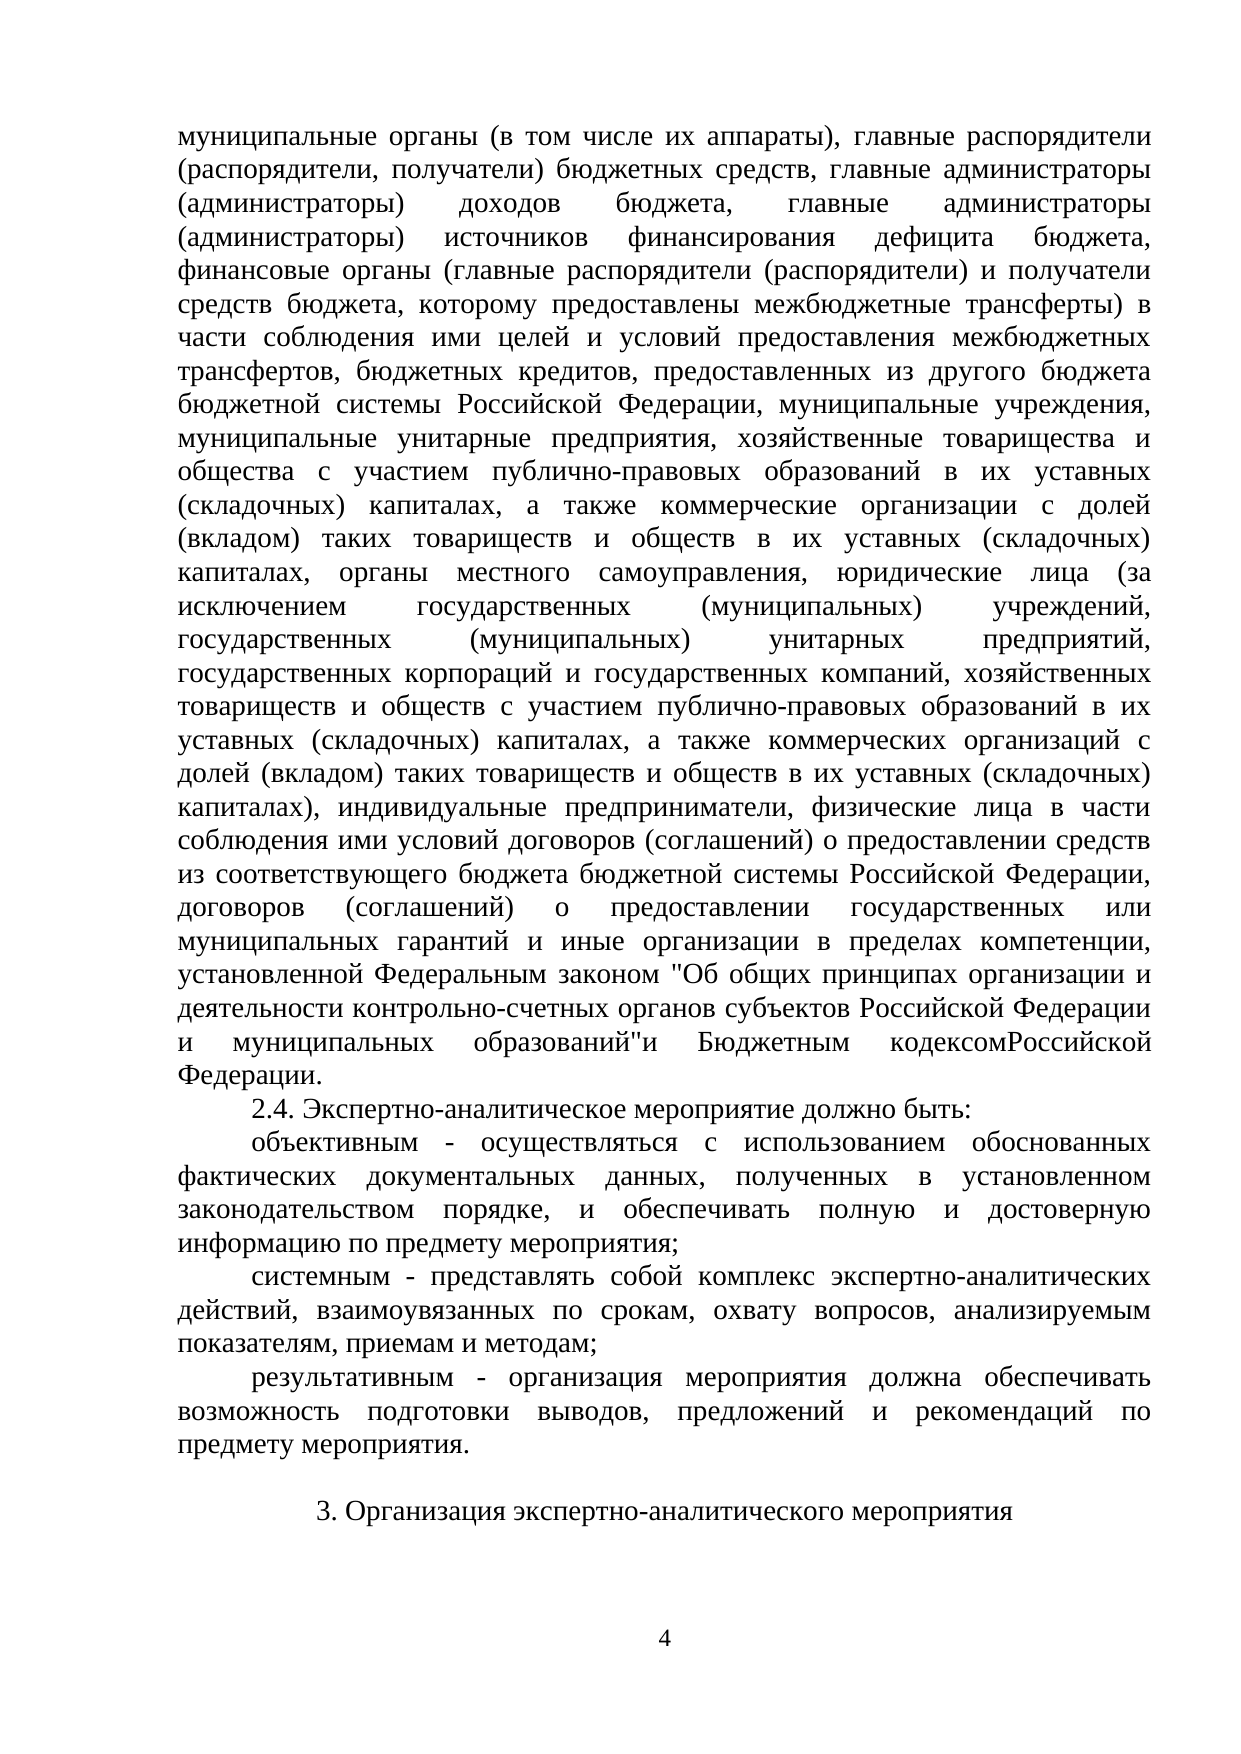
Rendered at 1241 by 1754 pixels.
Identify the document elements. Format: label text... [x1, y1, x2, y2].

text 2.4. Экспертно-аналитическое мероприятие должно быть: [177, 1091, 1152, 1124]
text системным - представлять собой комплекс экспертно-аналитических действий, взаимоувязанных по срокам, охвату вопросов, анализируемым показателям, приемам и методам; [177, 1258, 1152, 1359]
text объективным - осуществляться с использованием обоснованных фактических документальных данных, полученных в установленном законодательством порядке, и обеспечивать полную и достоверную информацию по предмету мероприятия; [177, 1124, 1152, 1258]
text 3. Организация экспертно-аналитического мероприятия [177, 1493, 1152, 1527]
text результативным - организация мероприятия должна обеспечивать возможность подготовки выводов, предложений и рекомендаций по предмету мероприятия. [177, 1359, 1152, 1460]
